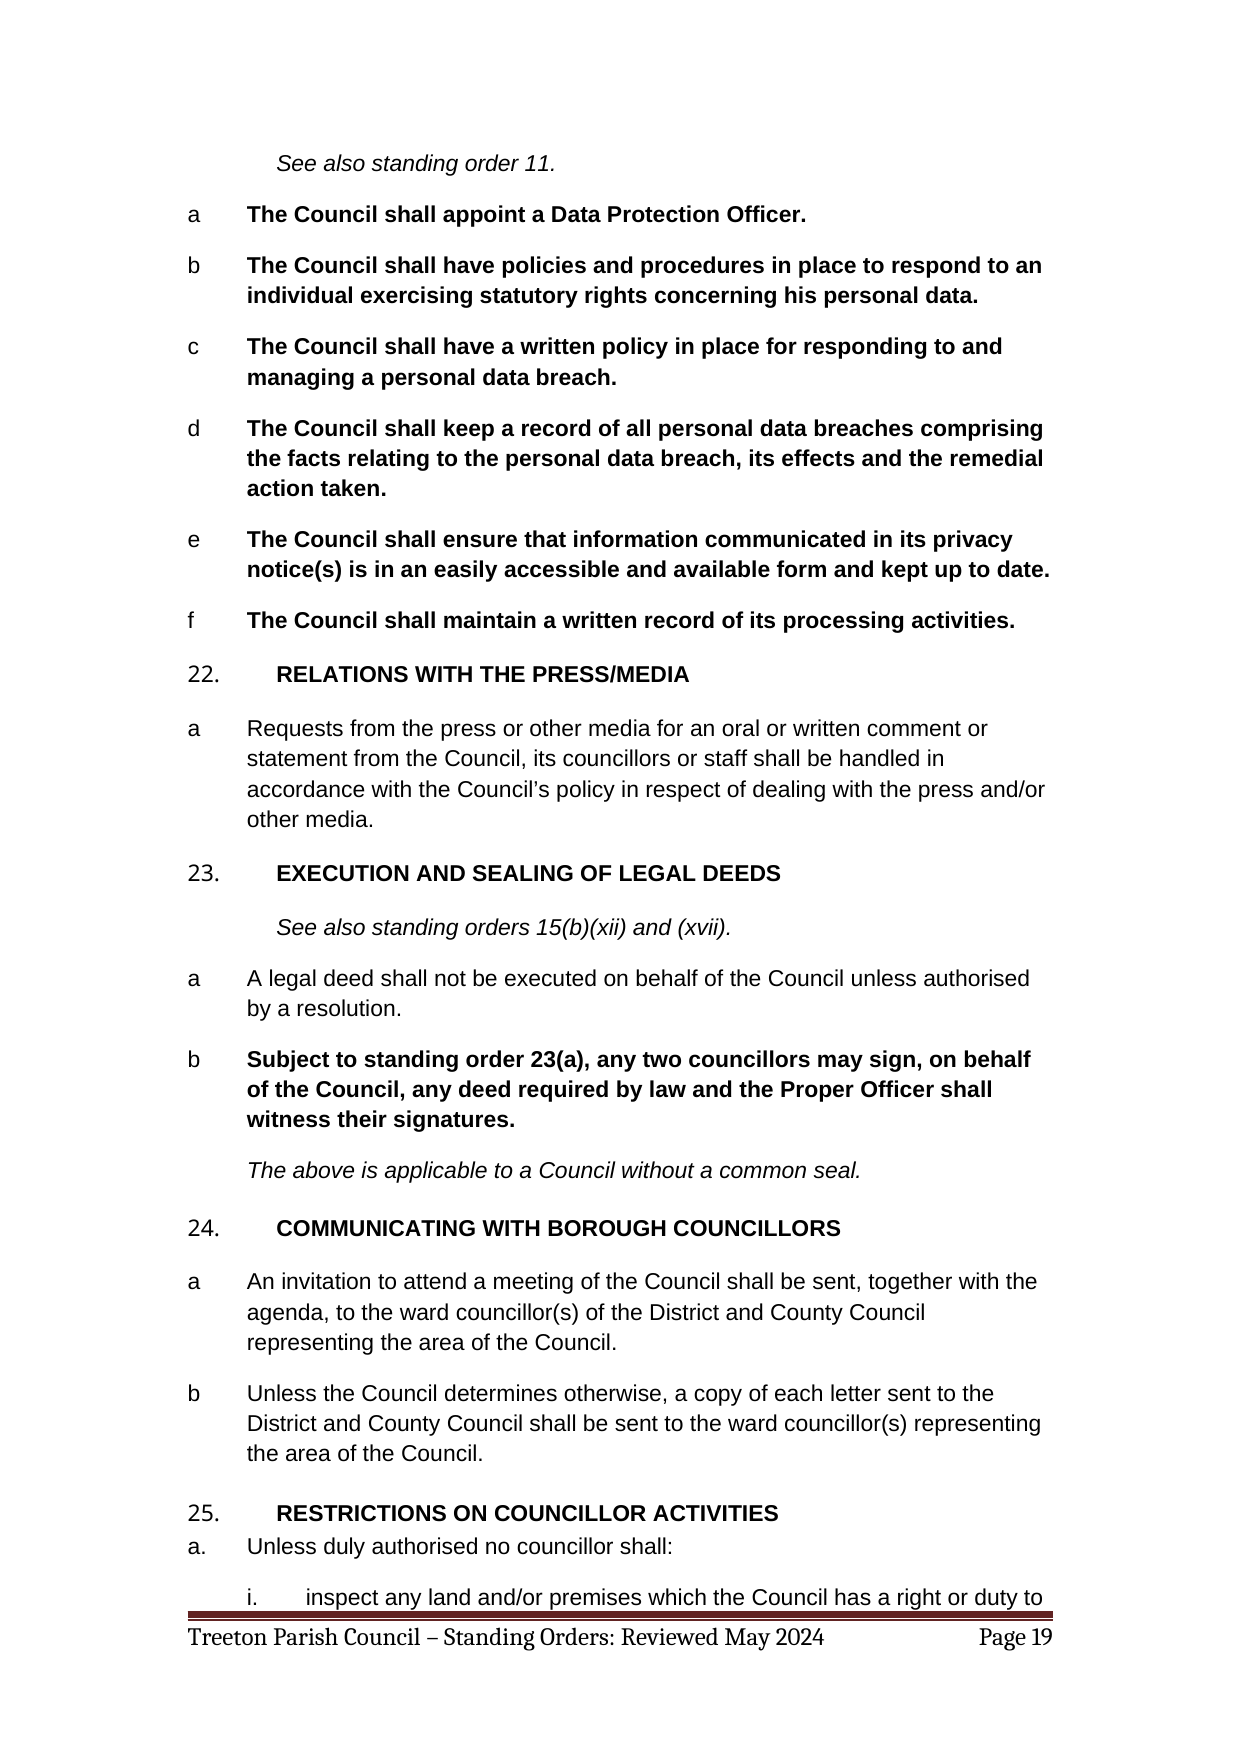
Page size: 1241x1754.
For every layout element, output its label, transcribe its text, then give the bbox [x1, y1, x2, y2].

list The Council shall ensure that information communicated in its privacy notice(s) is in an easily accessible and available form and kept up to date. [187, 526, 1053, 583]
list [247, 1584, 1068, 1610]
subtitle RELATIONS WITH THE PRESS/MEDIA [187, 658, 1053, 689]
list An invitation to attend a meeting of the Council shall be sent, together with the agenda, to the ward councillor(s) of the District and County Council representing the area of the Council. [187, 1268, 1053, 1355]
list Requests from the press or other media for an oral or written comment or statement from the Council, its councillors or staff shall be handled in accordance with the Council’s policy in respect of dealing with the press and/or other media. [187, 715, 1053, 832]
list The Council shall appoint a Data Protection Officer. [187, 201, 1053, 227]
subtitle EXECUTION AND SEALING OF LEGAL DEEDS [187, 857, 1053, 888]
list The Council shall keep a record of all personal data breaches comprising the facts relating to the personal data breach, its effects and the remedial action taken. [187, 414, 1053, 501]
text The above is applicable to a Council without a common seal. [247, 1157, 1053, 1184]
list Unless the Council determines otherwise, a copy of each letter sent to the District and County Council shall be sent to the ward councillor(s) representing the area of the Council. [187, 1380, 1053, 1466]
text See also standing orders 15(b)(xii) and (xvii). [201, 913, 1053, 940]
list The Council shall have a written policy in place for responding to and managing a personal data breach. [187, 333, 1053, 390]
list A legal deed shall not be executed on behalf of the Council unless authorised by a resolution. [187, 964, 1053, 1021]
subtitle COMMUNICATING WITH BOROUGH COUNCILLORS [187, 1211, 1053, 1243]
list Unless duly authorised no councillor shall: [187, 1533, 1068, 1559]
subtitle RESTRICTIONS ON COUNCILLOR ACTIVITIES [187, 1497, 1053, 1528]
list Subject to standing order 23(a), any two councillors may sign, on behalf of the Council, any deed required by law and the Proper Officer shall witness their signatures. [187, 1046, 1053, 1133]
list The Council shall have policies and procedures in place to respond to an individual exercising statutory rights concerning his personal data. [187, 252, 1053, 309]
list The Council shall maintain a written record of its processing activities. [187, 607, 1053, 634]
text See also standing order 11. [201, 150, 1053, 176]
